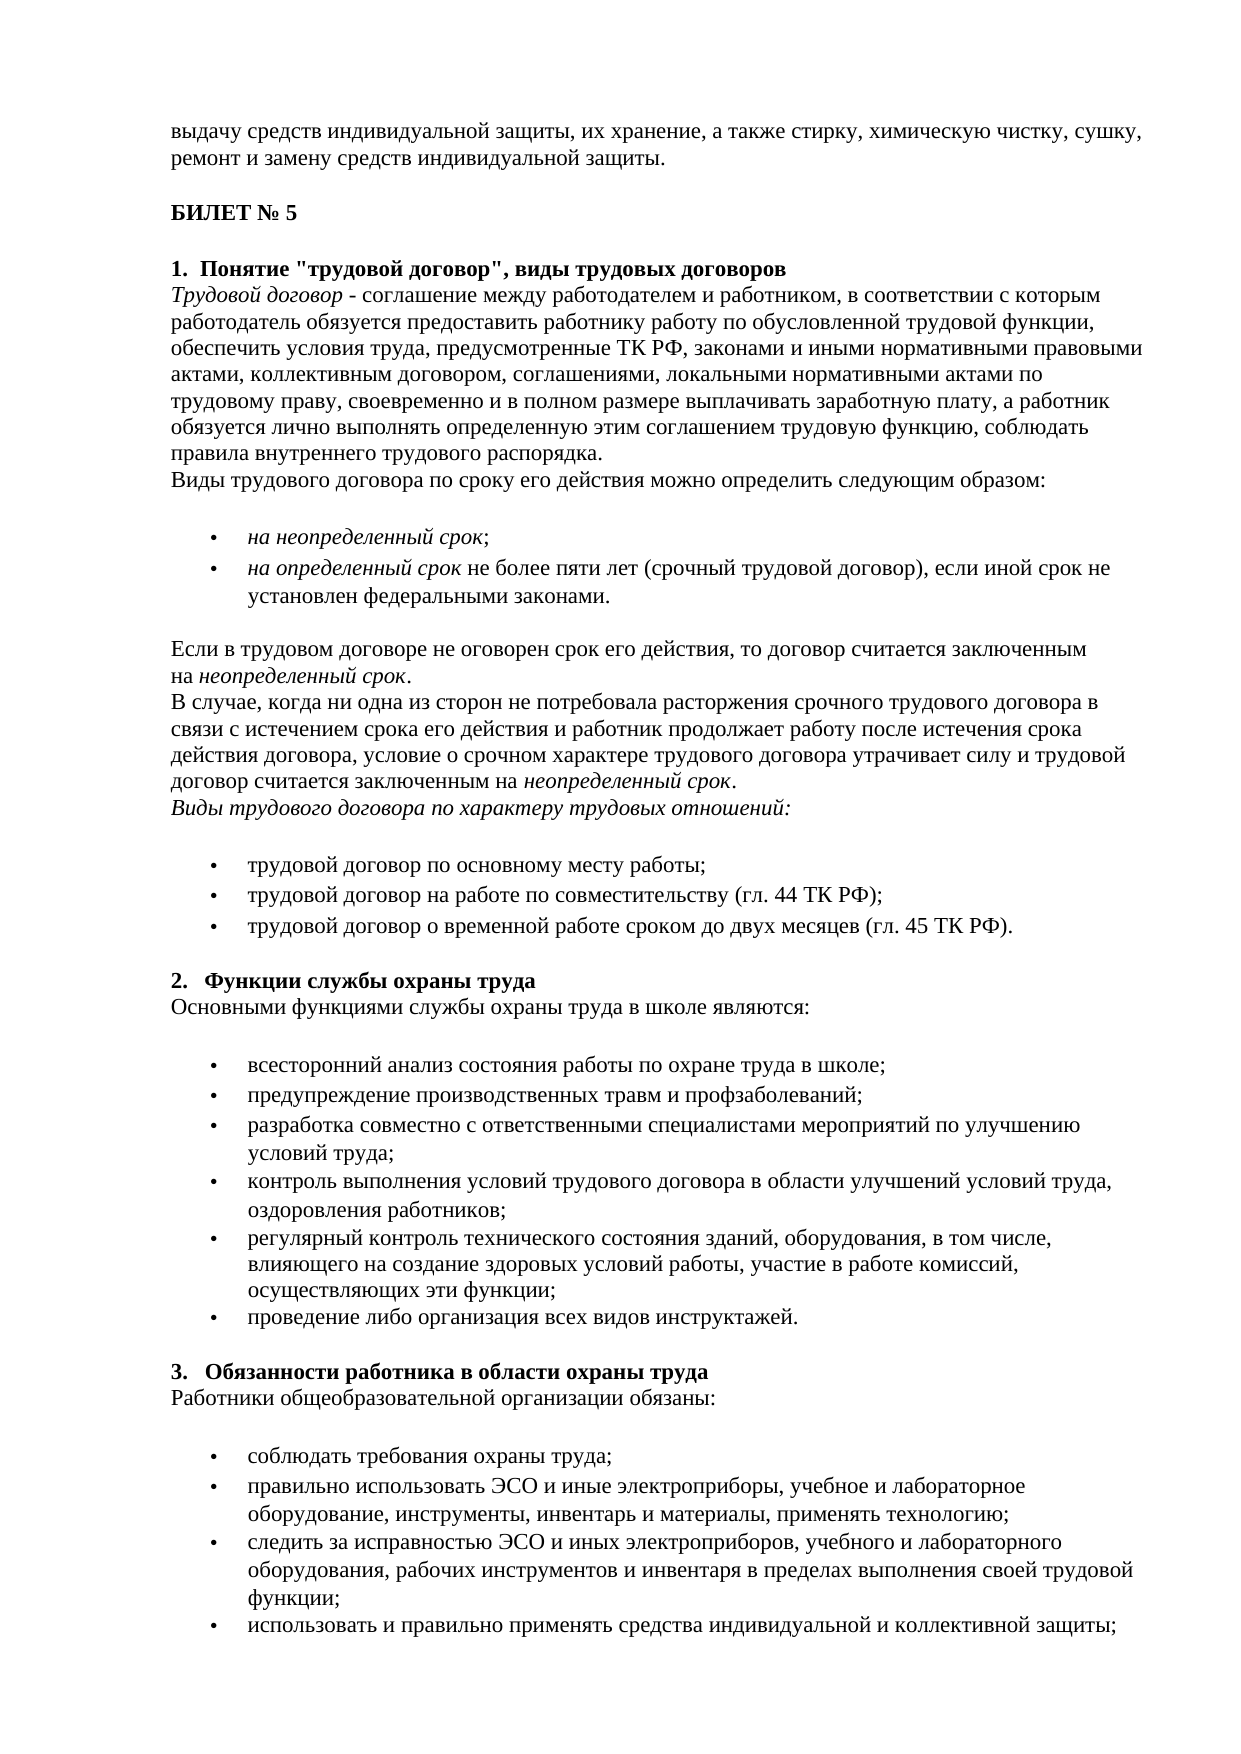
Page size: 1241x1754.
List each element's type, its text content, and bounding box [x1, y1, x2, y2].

list трудовой договор о временной работе сроком до двух месяцев (гл. 45 ТК РФ). [171, 912, 1153, 938]
text В случае, когда ни одна из сторон не потребовала расторжения срочного трудового договора в связи с истечением срока его действия и работник продолжает работу после истечения срока действия договора, условие о срочном характере трудового договора утрачивает силу и трудовой договор считается заключенным на неопределенный срок. [171, 688, 1153, 794]
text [171, 118, 1153, 170]
list разработка совместно с ответственными специалистами мероприятий по улучшению условий труда; [210, 1111, 1153, 1166]
text Основными функциями службы охраны труда в школе являются: [171, 993, 1153, 1019]
list трудовой договор по основному месту работы; [171, 851, 1153, 878]
subtitle Функции службы охраны труда [171, 967, 1153, 993]
list проведение либо организация всех видов инструктажей. [171, 1303, 1153, 1329]
text БИЛЕТ № 5 [171, 199, 1153, 226]
list следить за исправностью ЭСО и иных электроприборов, учебного и лабораторного оборудования, рабочих инструментов и инвентаря в пределах выполнения своей трудовой функции; [210, 1528, 1153, 1610]
text Виды трудового договора по сроку его действия можно определить следующим образом: [171, 466, 1153, 492]
list трудовой договор на работе по совместительству (гл. 44 ТК РФ); [171, 881, 1153, 908]
list соблюдать требования охраны труда; [171, 1442, 1153, 1468]
list на неопределенный срок; [171, 523, 1153, 550]
list контроль выполнения условий трудового договора в области улучшений условий труда, оздоровления работников; [210, 1167, 1153, 1222]
list использовать и правильно применять средства индивидуальной и коллективной защиты; [171, 1611, 1153, 1638]
list всесторонний анализ состояния работы по охране труда в школе; [171, 1051, 1153, 1077]
subtitle Понятие "трудовой договор", виды трудовых договоров [171, 255, 1153, 281]
text Трудовой договор - соглашение между работодателем и работником, в соответствии с которым работодатель обязуется предоставить работнику работу по обусловленной трудовой функции, обеспечить условия труда, предусмотренные ТК РФ, законами и иными нормативными правовыми актами, коллективным договором, соглашениями, локальными нормативными актами по трудовому праву, своевременно и в полном размере выплачивать заработную плату, а работник обязуется лично выполнять определенную этим соглашением трудовую функцию, соблюдать правила внутреннего трудового распорядка. [171, 281, 1153, 466]
subtitle Обязанности работника в области охраны труда [171, 1358, 1153, 1384]
list правильно использовать ЭСО и иные электроприборы, учебное и лабораторное оборудование, инструменты, инвентарь и материалы, применять технологию; [210, 1472, 1153, 1527]
text Работники общеобразовательной организации обязаны: [171, 1384, 1153, 1411]
text Если в трудовом договоре не оговорен срок его действия, то договор считается заключенным на неопределенный срок. [171, 636, 1153, 688]
list на определенный срок не более пяти лет (срочный трудовой договор), если иной срок не установлен федеральными законами. [210, 554, 1153, 608]
list регулярный контроль технического состояния зданий, оборудования, в том числе, влияющего на создание здоровых условий работы, участие в работе комиссий, осуществляющих эти функции; [210, 1224, 1153, 1303]
text Виды трудового договора по характеру трудовых отношений: [171, 794, 1153, 820]
list предупреждение производственных травм и профзаболеваний; [171, 1081, 1153, 1107]
